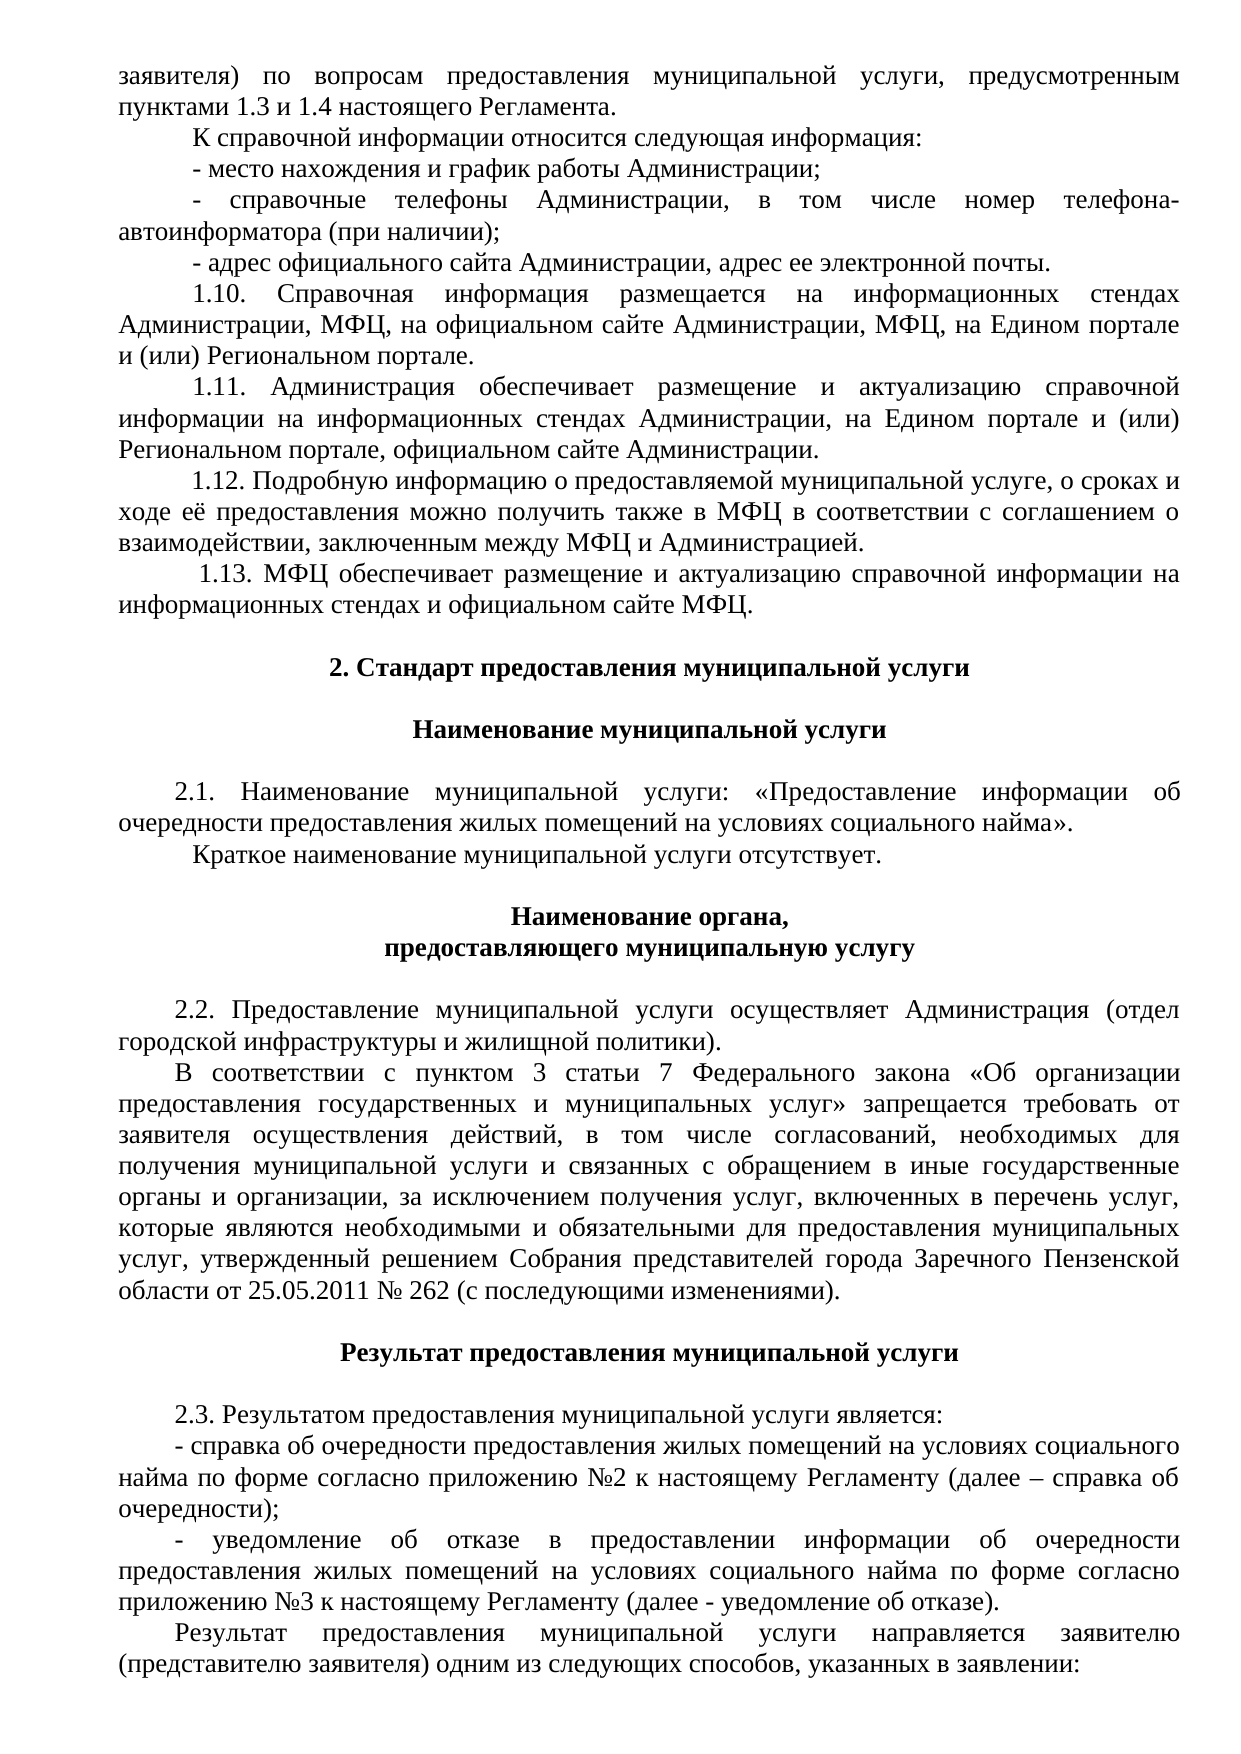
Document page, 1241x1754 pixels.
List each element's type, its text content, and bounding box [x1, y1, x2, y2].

text 1.12. Подробную информацию о предоставляемой муниципальной услуге, о сроках и ходе её предоставления можно получить также в МФЦ в соответствии с соглашением о взаимодействии, заключенным между МФЦ и Администрацией. [118, 464, 1181, 557]
text - место нахождения и график работы Администрации; [118, 152, 1181, 184]
text 1.13. МФЦ обеспечивает размещение и актуализацию справочной информации на информационных стендах и официальном сайте МФЦ. [118, 557, 1181, 620]
text 1.10. Справочная информация размещается на информационных стендах Администрации, МФЦ, на официальном сайте Администрации, МФЦ, на Едином портале и (или) Региональном портале. [118, 277, 1181, 371]
text Краткое наименование муниципальной услуги отсутствует. [118, 838, 1181, 869]
text - уведомление об отказе в предоставлении информации об очередности предоставления жилых помещений на условиях социального найма по форме согласно приложению №3 к настоящему Регламенту (далее - уведомление об отказе). [118, 1523, 1181, 1616]
text - справка об очередности предоставления жилых помещений на условиях социального найма по форме согласно приложению №2 к настоящему Регламенту (далее – справка об очередности); [118, 1429, 1181, 1523]
text - адрес официального сайта Администрации, адрес ее электронной почты. [118, 246, 1181, 277]
text 2.2. Предоставление муниципальной услуги осуществляет Администрация (отдел городской инфраструктуры и жилищной политики). [118, 993, 1181, 1056]
title Наименование органа, [118, 900, 1181, 931]
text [118, 59, 1181, 121]
title 2. Стандарт предоставления муниципальной услуги [118, 651, 1181, 682]
text К справочной информации относится следующая информация: [118, 121, 1181, 152]
title Наименование муниципальной услуги [118, 713, 1181, 744]
text 1.11. Администрация обеспечивает размещение и актуализацию справочной информации на информационных стендах Администрации, на Едином портале и (или) Региональном портале, официальном сайте Администрации. [118, 371, 1181, 464]
text 2.3. Результатом предоставления муниципальной услуги является: [118, 1398, 1181, 1429]
text 2.1. Наименование муниципальной услуги: «Предоставление информации об очередности предоставления жилых помещений на условиях социального найма». [118, 775, 1181, 838]
text Результат предоставления муниципальной услуги направляется заявителю (представителю заявителя) одним из следующих способов, указанных в заявлении: [118, 1616, 1181, 1679]
title предоставляющего муниципальную услугу [118, 931, 1181, 962]
title Результат предоставления муниципальной услуги [118, 1336, 1181, 1367]
text В соответствии с пунктом 3 статьи 7 Федерального закона «Об организации предоставления государственных и муниципальных услуг» запрещается требовать от заявителя осуществления действий, в том числе согласований, необходимых для получения муниципальной услуги и связанных с обращением в иные государственные органы и организации, за исключением получения услуг, включенных в перечень услуг, которые являются необходимыми и обязательными для предоставления муниципальных услуг, утвержденный решением Собрания представителей города Заречного Пензенской области от 25.05.2011 № 262 (с последующими изменениями). [118, 1056, 1181, 1305]
text - справочные телефоны Администрации, в том числе номер телефона-автоинформатора (при наличии); [118, 184, 1181, 246]
